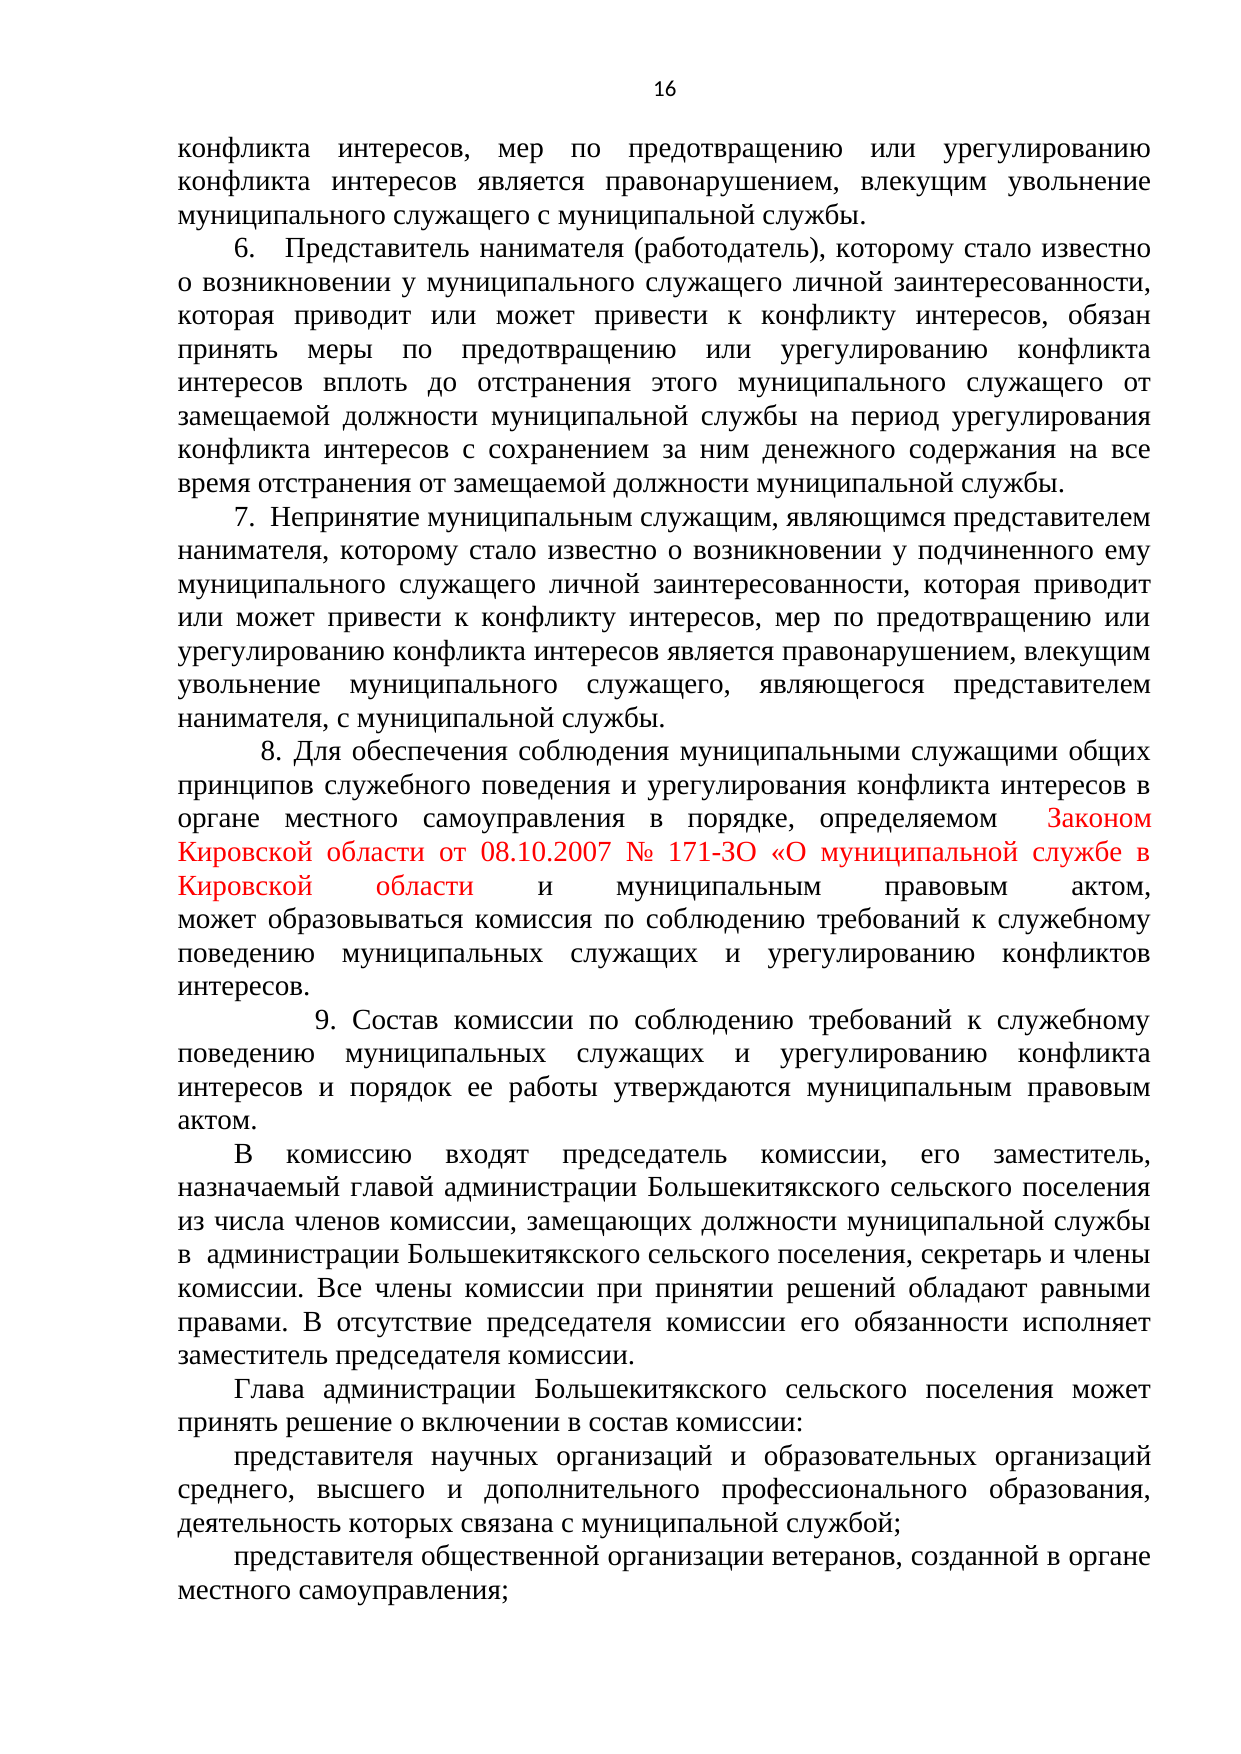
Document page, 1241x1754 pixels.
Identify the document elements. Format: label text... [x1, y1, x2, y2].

text В комиссию входят председатель комиссии, его заместитель, назначаемый главой администрации Большекитякского сельского поселения из числа членов комиссии, замещающих должности муниципальной службы в администрации Большекитякского сельского поселения, секретарь и члены комиссии. Все члены комиссии при принятии решений обладают равными правами. В отсутствие председателя комиссии его обязанности исполняет заместитель председателя комиссии. [177, 1136, 1152, 1371]
text 8. Для обеспечения соблюдения муниципальными служащими общих принципов служебного поведения и урегулирования конфликта интересов в органе местного самоуправления в порядке, определяемом Законом Кировской области от 08.10.2007 № 171-ЗО «О муниципальной службе в Кировской области и муниципальным правовым актом, может образовываться комиссия по соблюдению требований к служебному поведению муниципальных служащих и урегулированию конфликтов интересов. 9. Состав комиссии по соблюдению требований к служебному поведению муниципальных служащих и урегулированию конфликта интересов и порядок ее работы утверждаются муниципальным правовым актом. [177, 733, 1152, 1136]
text представителя научных организаций и образовательных организаций среднего, высшего и дополнительного профессионального образования, деятельность которых связана с муниципальной службой; [177, 1438, 1152, 1538]
text 7. Непринятие муниципальным служащим, являющимся представителем нанимателя, которому стало известно о возникновении у подчиненного ему муниципального служащего личной заинтересованности, которая приводит или может привести к конфликту интересов, мер по предотвращению или урегулированию конфликта интересов является правонарушением, влекущим увольнение муниципального служащего, являющегося представителем нанимателя, с муниципальной службы. [177, 499, 1152, 733]
text представителя общественной организации ветеранов, созданной в органе местного самоуправления; [177, 1538, 1152, 1606]
text Глава администрации Большекитякского сельского поселения может принять решение о включении в состав комиссии: [177, 1371, 1152, 1438]
text 6. Представитель нанимателя (работодатель), которому стало известно о возникновении у муниципального служащего личной заинтересованности, которая приводит или может привести к конфликту интересов, обязан принять меры по предотвращению или урегулированию конфликта интересов вплоть до отстранения этого муниципального служащего от замещаемой должности муниципальной службы на период урегулирования конфликта интересов с сохранением за ним денежного содержания на все время отстранения от замещаемой должности муниципальной службы. [177, 230, 1152, 499]
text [177, 130, 1152, 230]
